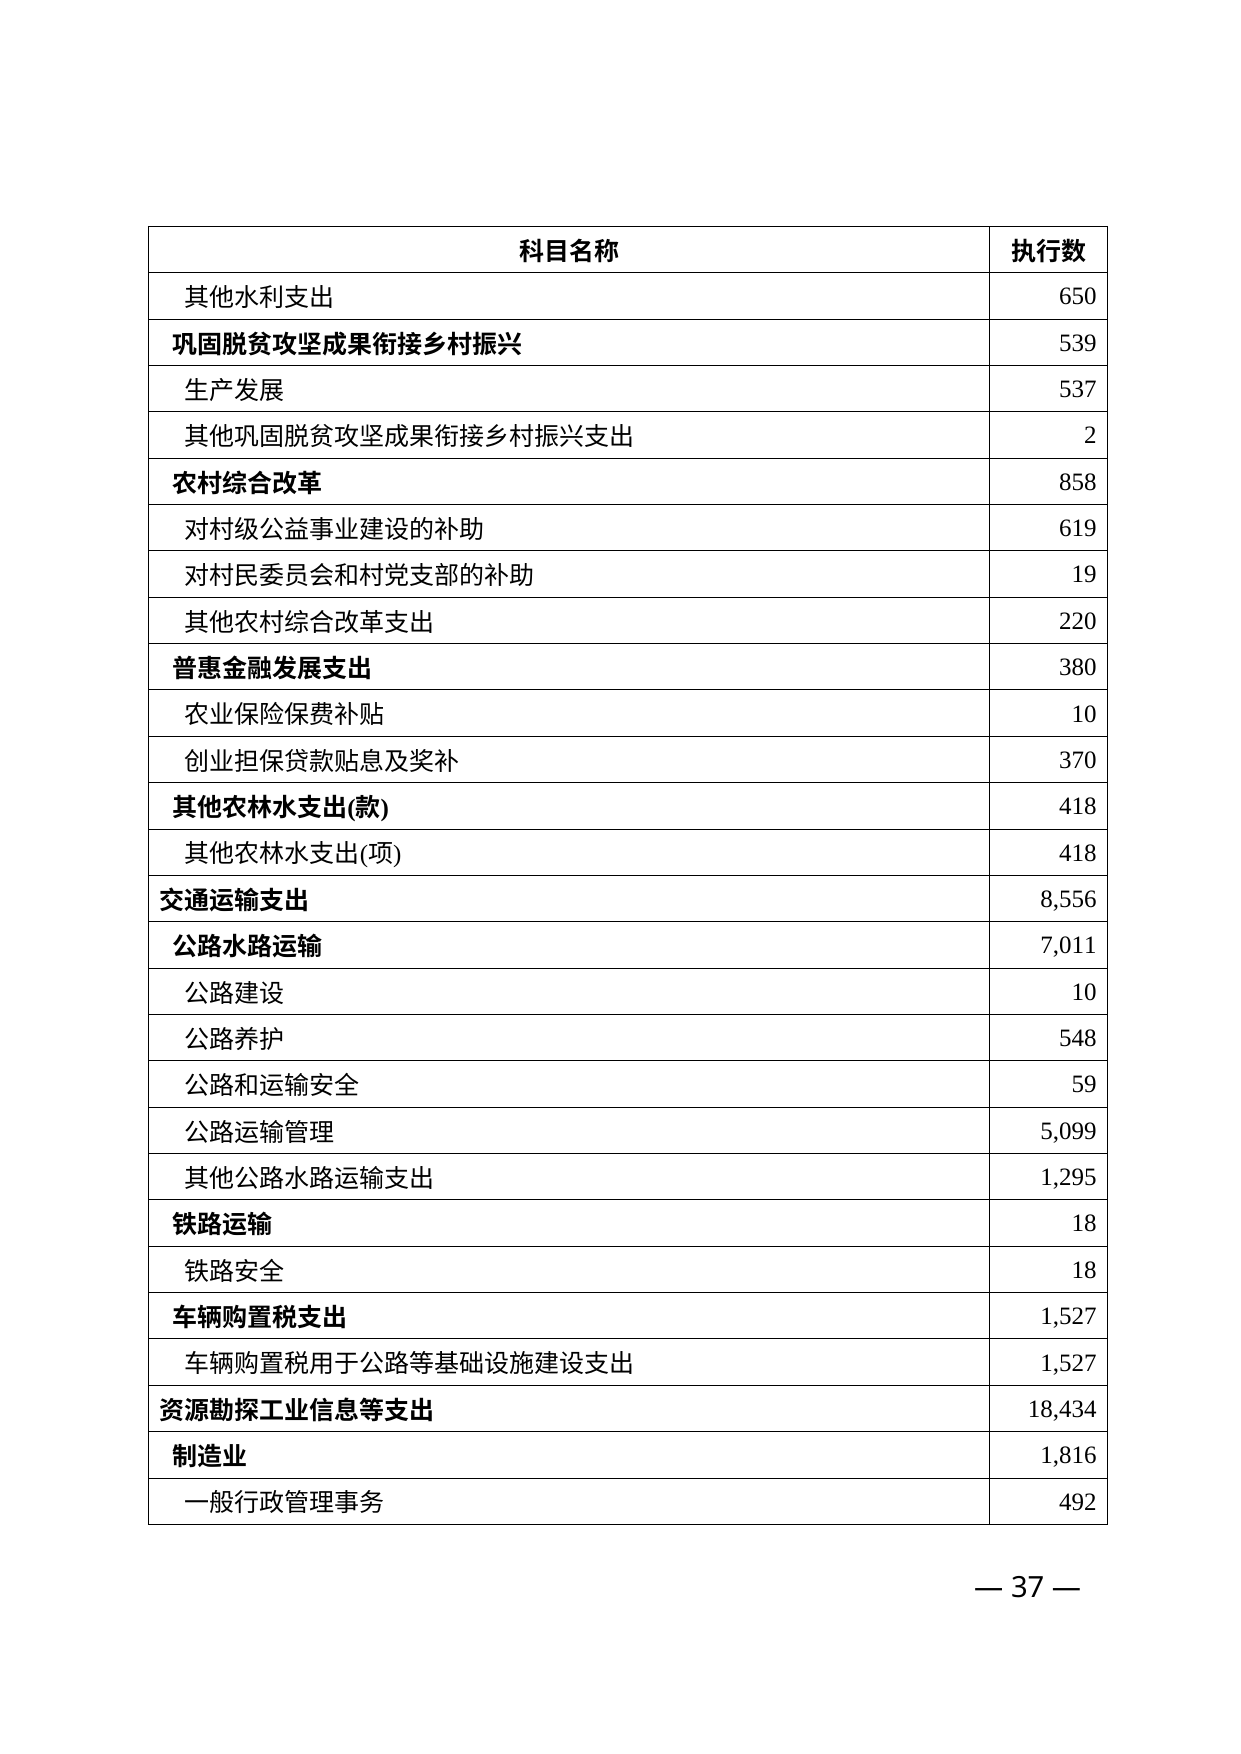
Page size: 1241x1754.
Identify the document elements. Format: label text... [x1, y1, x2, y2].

table_cell 其他公路水路运输支出 [149, 1154, 989, 1199]
table_cell 车辆购置税用于公路等基础设施建设支出 [149, 1339, 989, 1385]
table_cell 418 [990, 783, 1107, 828]
table_cell 8,556 [990, 876, 1107, 921]
table_cell 其他农村综合改革支出 [149, 598, 989, 643]
table_cell 公路水路运输 [149, 922, 989, 967]
table_cell 公路建设 [149, 969, 989, 1014]
table_cell 370 [990, 737, 1107, 782]
table_cell 对村级公益事业建设的补助 [149, 505, 989, 550]
table_cell 5,099 [990, 1108, 1107, 1153]
table_header 科目名称 [149, 227, 989, 272]
table_cell 公路运输管理 [149, 1108, 989, 1153]
table_cell 公路和运输安全 [149, 1061, 989, 1107]
table_cell 普惠金融发展支出 [149, 644, 989, 689]
table_cell 巩固脱贫攻坚成果衔接乡村振兴 [149, 320, 989, 365]
table_cell 车辆购置税支出 [149, 1293, 989, 1338]
table_cell 资源勘探工业信息等支出 [149, 1386, 989, 1431]
table_cell 制造业 [149, 1432, 989, 1477]
table_cell 18 [990, 1247, 1107, 1292]
table_cell 548 [990, 1015, 1107, 1060]
table_cell 220 [990, 598, 1107, 643]
table_cell 生产发展 [149, 366, 989, 411]
table_cell 380 [990, 644, 1107, 689]
table_cell 创业担保贷款贴息及奖补 [149, 737, 989, 782]
table_cell 铁路运输 [149, 1200, 989, 1246]
table_cell 2 [990, 412, 1107, 458]
table_cell 一般行政管理事务 [149, 1479, 989, 1524]
table_cell 1,527 [990, 1339, 1107, 1385]
table_cell 对村民委员会和村党支部的补助 [149, 551, 989, 597]
table_cell 其他农林水支出(款) [149, 783, 989, 828]
table_cell 1,295 [990, 1154, 1107, 1199]
table_cell 交通运输支出 [149, 876, 989, 921]
table_cell 18,434 [990, 1386, 1107, 1431]
table_cell 492 [990, 1479, 1107, 1524]
table_cell 537 [990, 366, 1107, 411]
table_cell 10 [990, 690, 1107, 736]
table_cell 858 [990, 459, 1107, 504]
table_cell 公路养护 [149, 1015, 989, 1060]
table_cell 铁路安全 [149, 1247, 989, 1292]
table_cell 农业保险保费补贴 [149, 690, 989, 736]
table_cell 其他农林水支出(项) [149, 830, 989, 875]
table_cell 619 [990, 505, 1107, 550]
table_cell 其他巩固脱贫攻坚成果衔接乡村振兴支出 [149, 412, 989, 458]
table_cell 59 [990, 1061, 1107, 1107]
table_cell 19 [990, 551, 1107, 597]
table_cell 418 [990, 830, 1107, 875]
table_header 执行数 [990, 227, 1107, 272]
table_cell 10 [990, 969, 1107, 1014]
table_cell 1,527 [990, 1293, 1107, 1338]
table_cell 其他水利支出 [149, 273, 989, 318]
table_cell 18 [990, 1200, 1107, 1246]
table_cell 539 [990, 320, 1107, 365]
table_cell 农村综合改革 [149, 459, 989, 504]
table_cell 7,011 [990, 922, 1107, 967]
table_cell 650 [990, 273, 1107, 318]
table_cell 1,816 [990, 1432, 1107, 1477]
